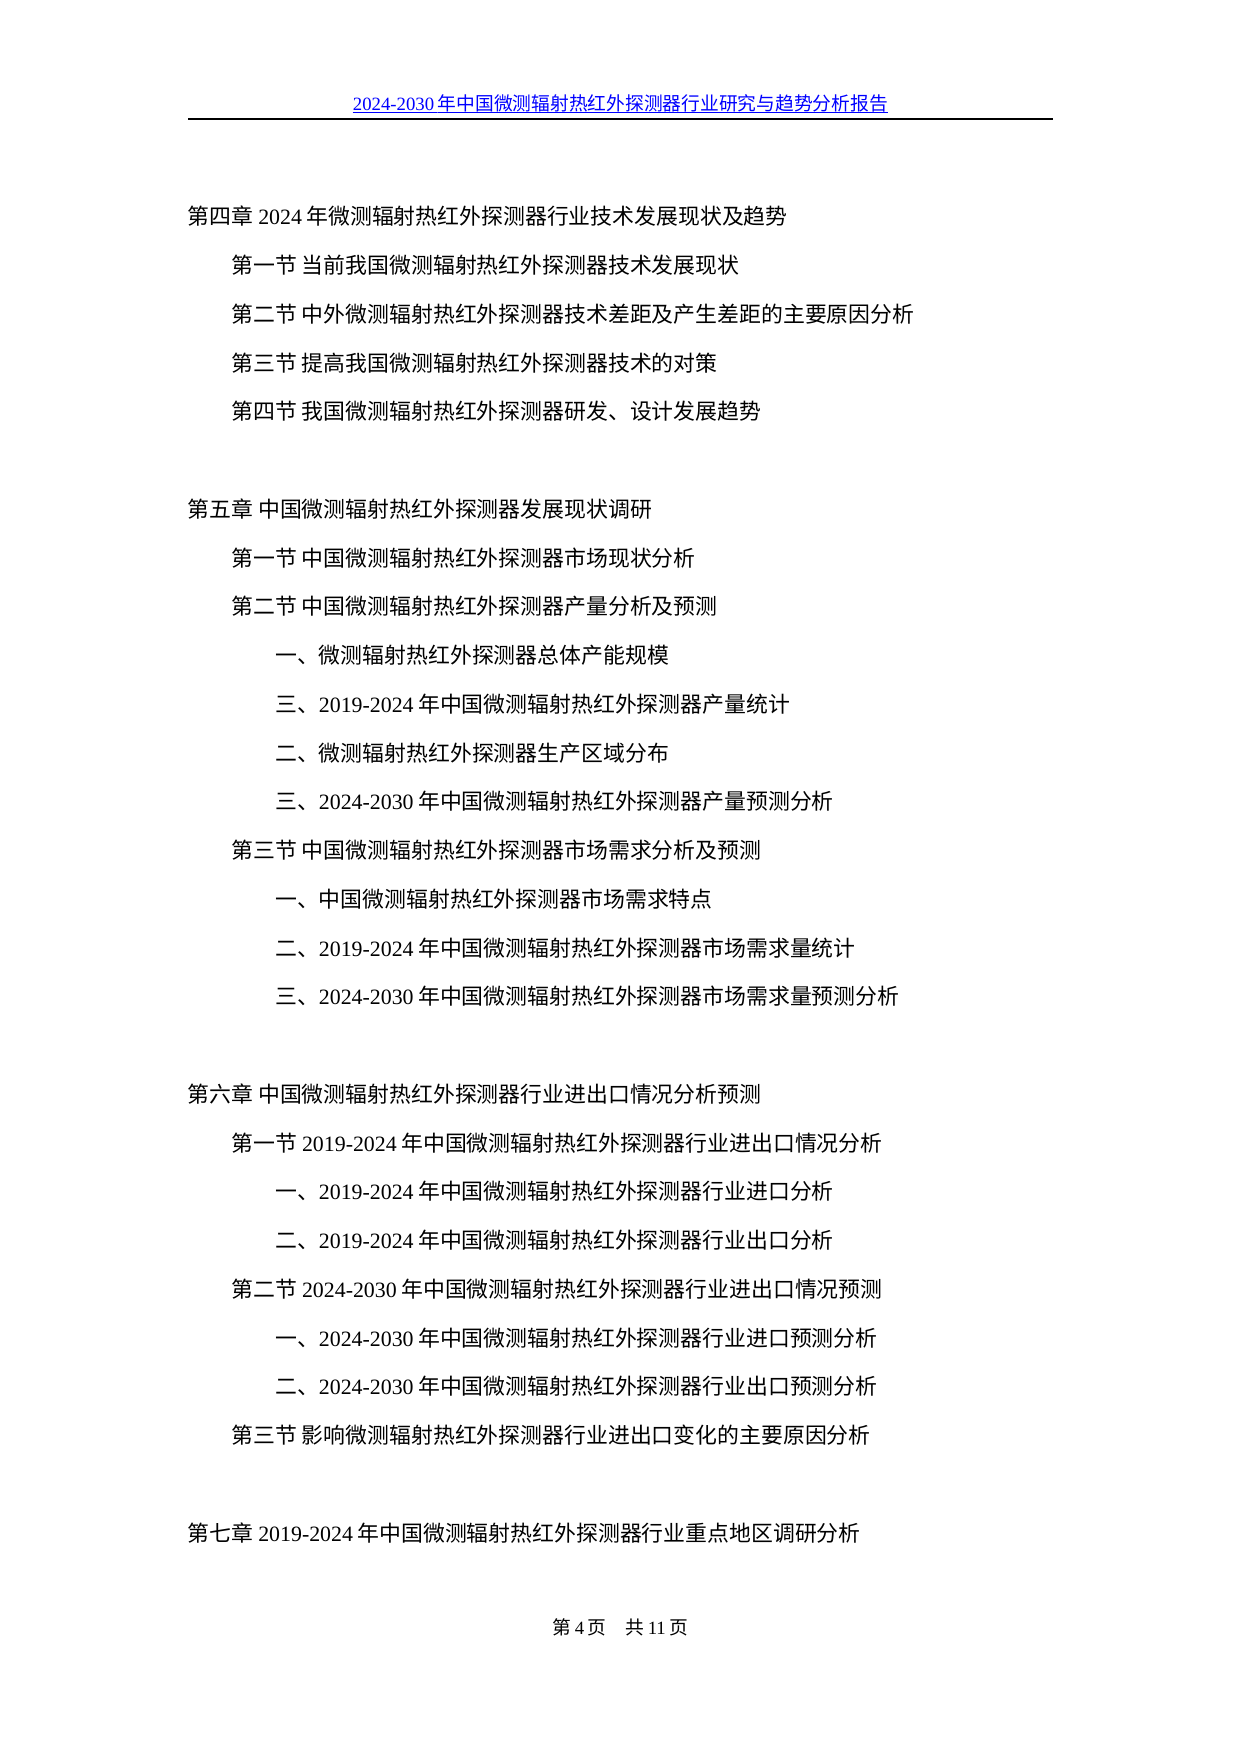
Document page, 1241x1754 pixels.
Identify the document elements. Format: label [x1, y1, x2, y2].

text [187, 150, 1053, 1548]
